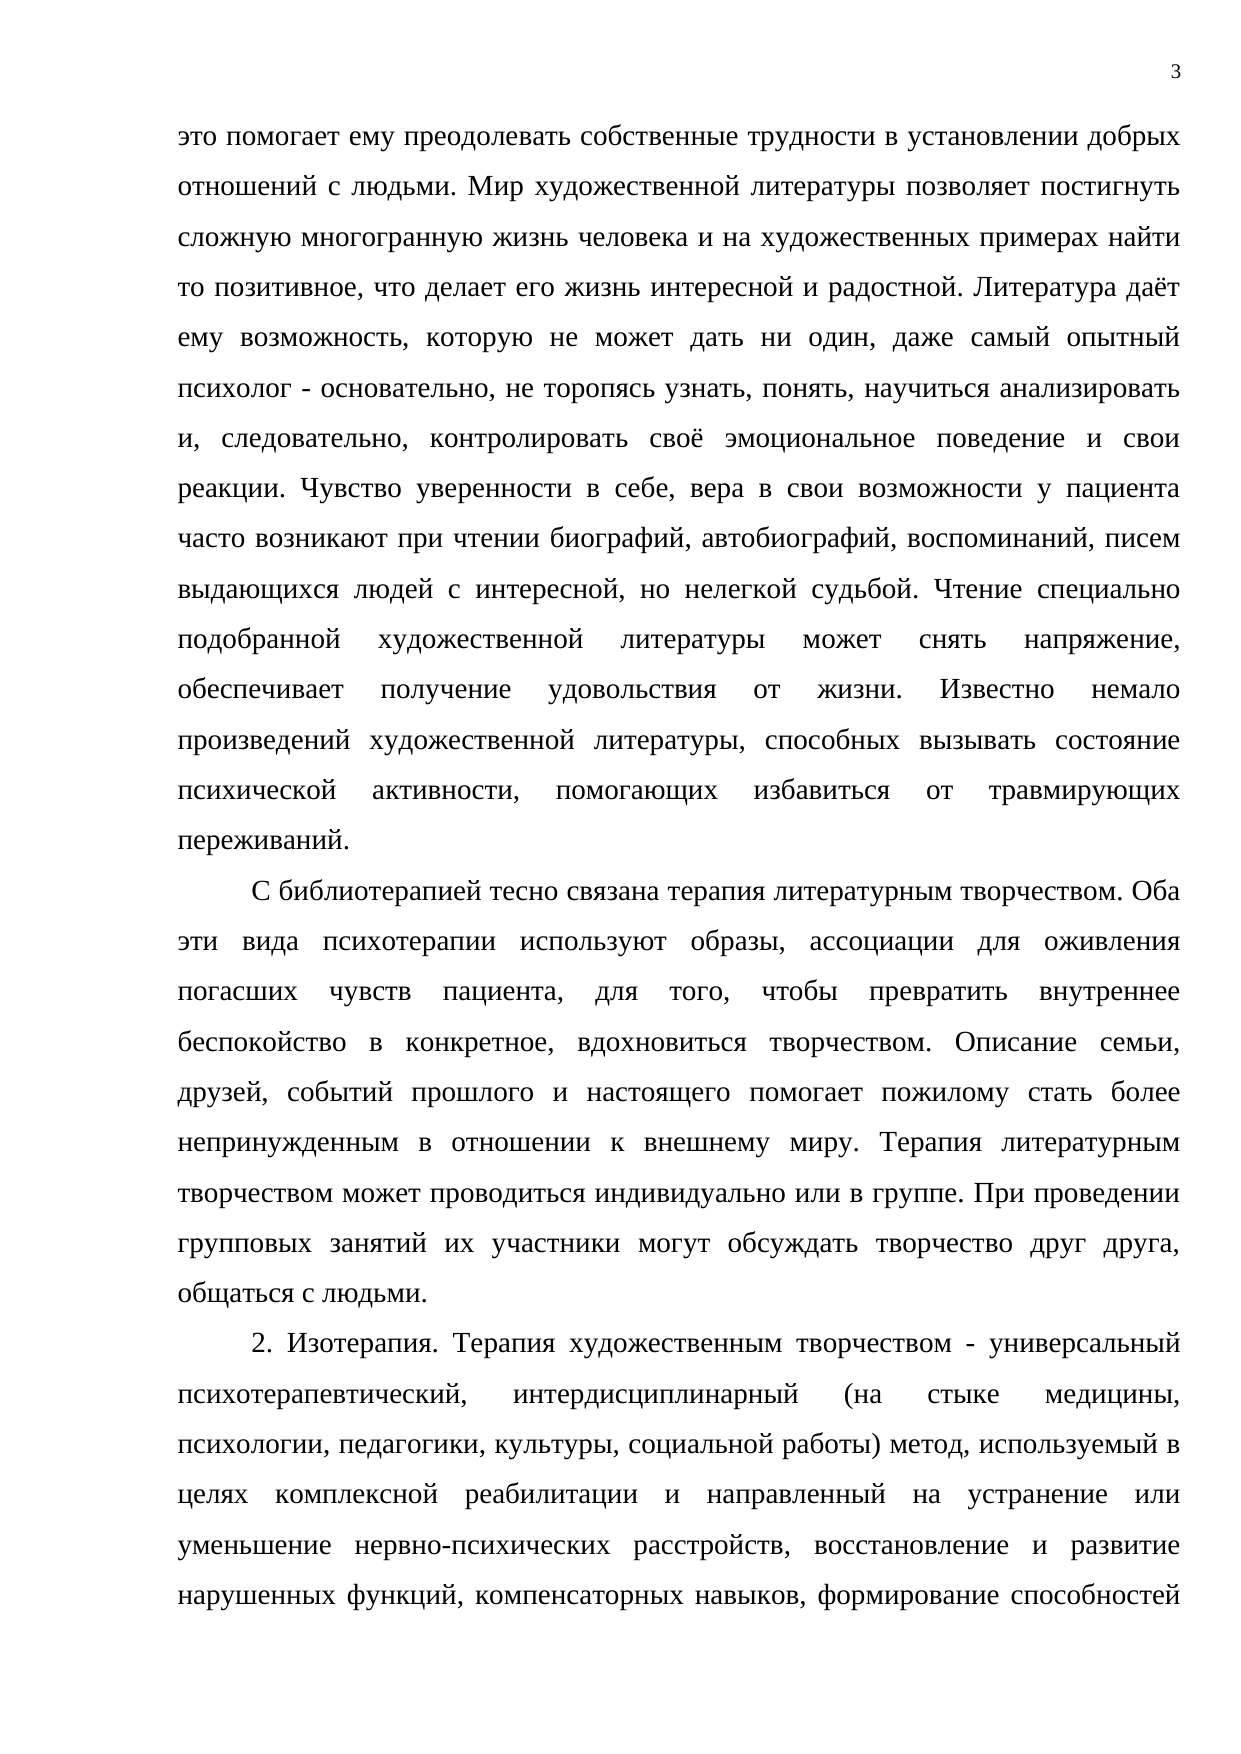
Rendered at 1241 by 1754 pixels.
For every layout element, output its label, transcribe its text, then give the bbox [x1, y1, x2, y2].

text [177, 1326, 1181, 1611]
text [177, 118, 1181, 856]
text С библиотерапией тесно связана терапия литературным творчеством. Оба эти вида психотерапии используют образы, ассоциации для оживления погасших чувств пациента, для того, чтобы превратить внутреннее беспокойство в конкретное, вдохновиться творчеством. Описание семьи, друзей, событий прошлого и настоящего помогает пожилому стать более непринужденным в отношении к внешнему миру. Терапия литературным творчеством может проводиться индивидуально или в группе. При проведении групповых занятий их участники могут обсуждать творчество друг друга, общаться с людьми. [177, 873, 1181, 1309]
